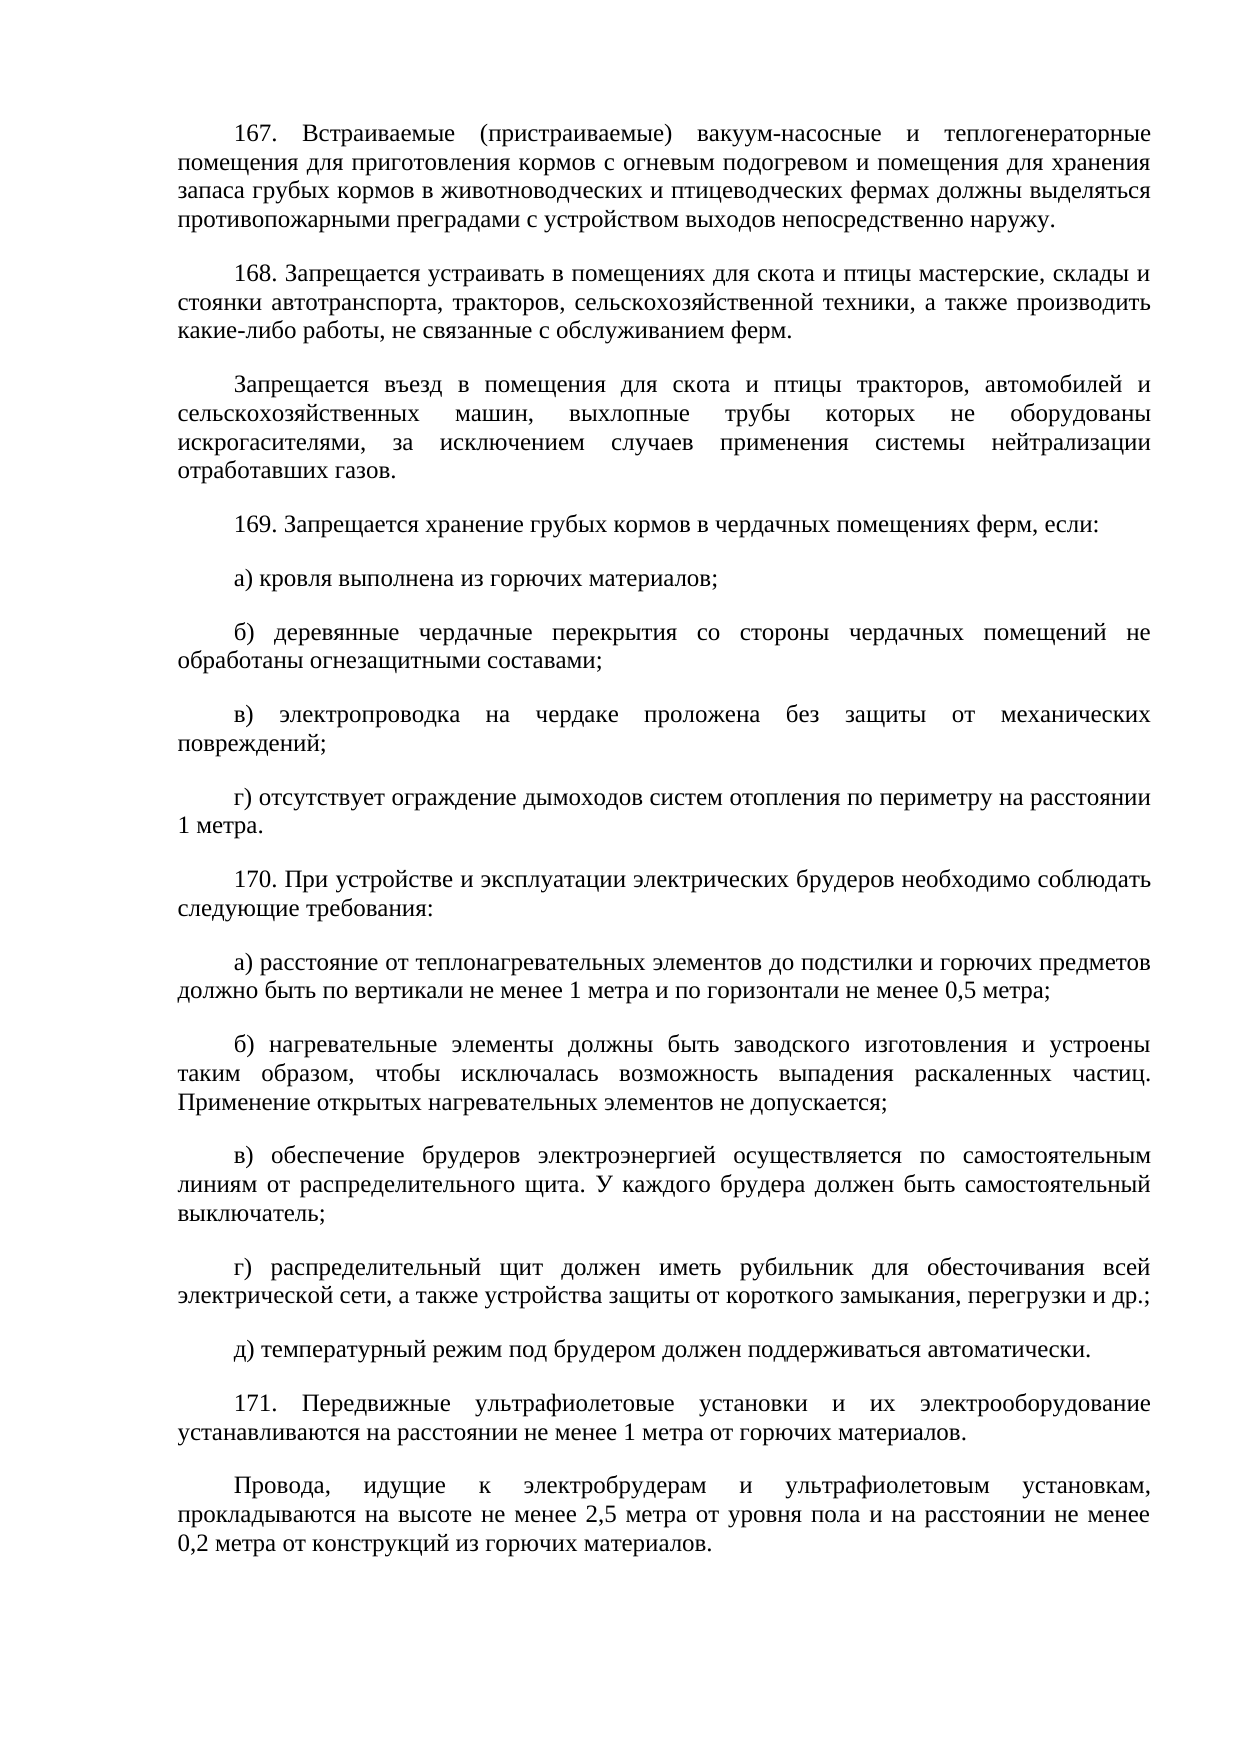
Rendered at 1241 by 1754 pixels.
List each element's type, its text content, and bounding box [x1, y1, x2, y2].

text г) отсутствует ограждение дымоходов систем отопления по периметру на расстоянии 1 метра. [177, 782, 1152, 839]
text д) температурный режим под брудером должен поддерживаться автоматически. [177, 1334, 1152, 1363]
text 167. Встраиваемые (пристраиваемые) вакуум-насосные и теплогенераторные помещения для приготовления кормов с огневым подогревом и помещения для хранения запаса грубых кормов в животноводческих и птицеводческих фермах должны выделяться противопожарными преградами с устройством выходов непосредственно наружу. [177, 118, 1152, 233]
text б) нагревательные элементы должны быть заводского изготовления и устроены таким образом, чтобы исключалась возможность выпадения раскаленных частиц. Применение открытых нагревательных элементов не допускается; [177, 1029, 1152, 1116]
text в) электропроводка на чердаке проложена без защиты от механических повреждений; [177, 699, 1152, 757]
text 171. Передвижные ультрафиолетовые установки и их электрооборудование устанавливаются на расстоянии не менее 1 метра от горючих материалов. [177, 1388, 1152, 1446]
text 170. При устройстве и эксплуатации электрических брудеров необходимо соблюдать следующие требования: [177, 864, 1152, 922]
text б) деревянные чердачные перекрытия со стороны чердачных помещений не обработаны огнезащитными составами; [177, 617, 1152, 674]
text Провода, идущие к электробрудерам и ультрафиолетовым установкам, прокладываются на высоте не менее 2,5 метра от уровня пола и на расстоянии не менее 0,2 метра от конструкций из горючих материалов. [177, 1471, 1152, 1557]
text Запрещается въезд в помещения для скота и птицы тракторов, автомобилей и сельскохозяйственных машин, выхлопные трубы которых не оборудованы искрогасителями, за исключением случаев применения системы нейтрализации отработавших газов. [177, 369, 1152, 484]
text г) распределительный щит должен иметь рубильник для обесточивания всей электрической сети, а также устройства защиты от короткого замыкания, перегрузки и др.; [177, 1252, 1152, 1309]
text а) расстояние от теплонагревательных элементов до подстилки и горючих предметов должно быть по вертикали не менее 1 метра и по горизонтали не менее 0,5 метра; [177, 947, 1152, 1004]
text в) обеспечение брудеров электроэнергией осуществляется по самостоятельным линиям от распределительного щита. У каждого брудера должен быть самостоятельный выключатель; [177, 1141, 1152, 1227]
text 169. Запрещается хранение грубых кормов в чердачных помещениях ферм, если: [177, 509, 1152, 538]
text 168. Запрещается устраивать в помещениях для скота и птицы мастерские, склады и стоянки автотранспорта, тракторов, сельскохозяйственной техники, а также производить какие-либо работы, не связанные с обслуживанием ферм. [177, 258, 1152, 344]
text а) кровля выполнена из горючих материалов; [177, 563, 1152, 592]
